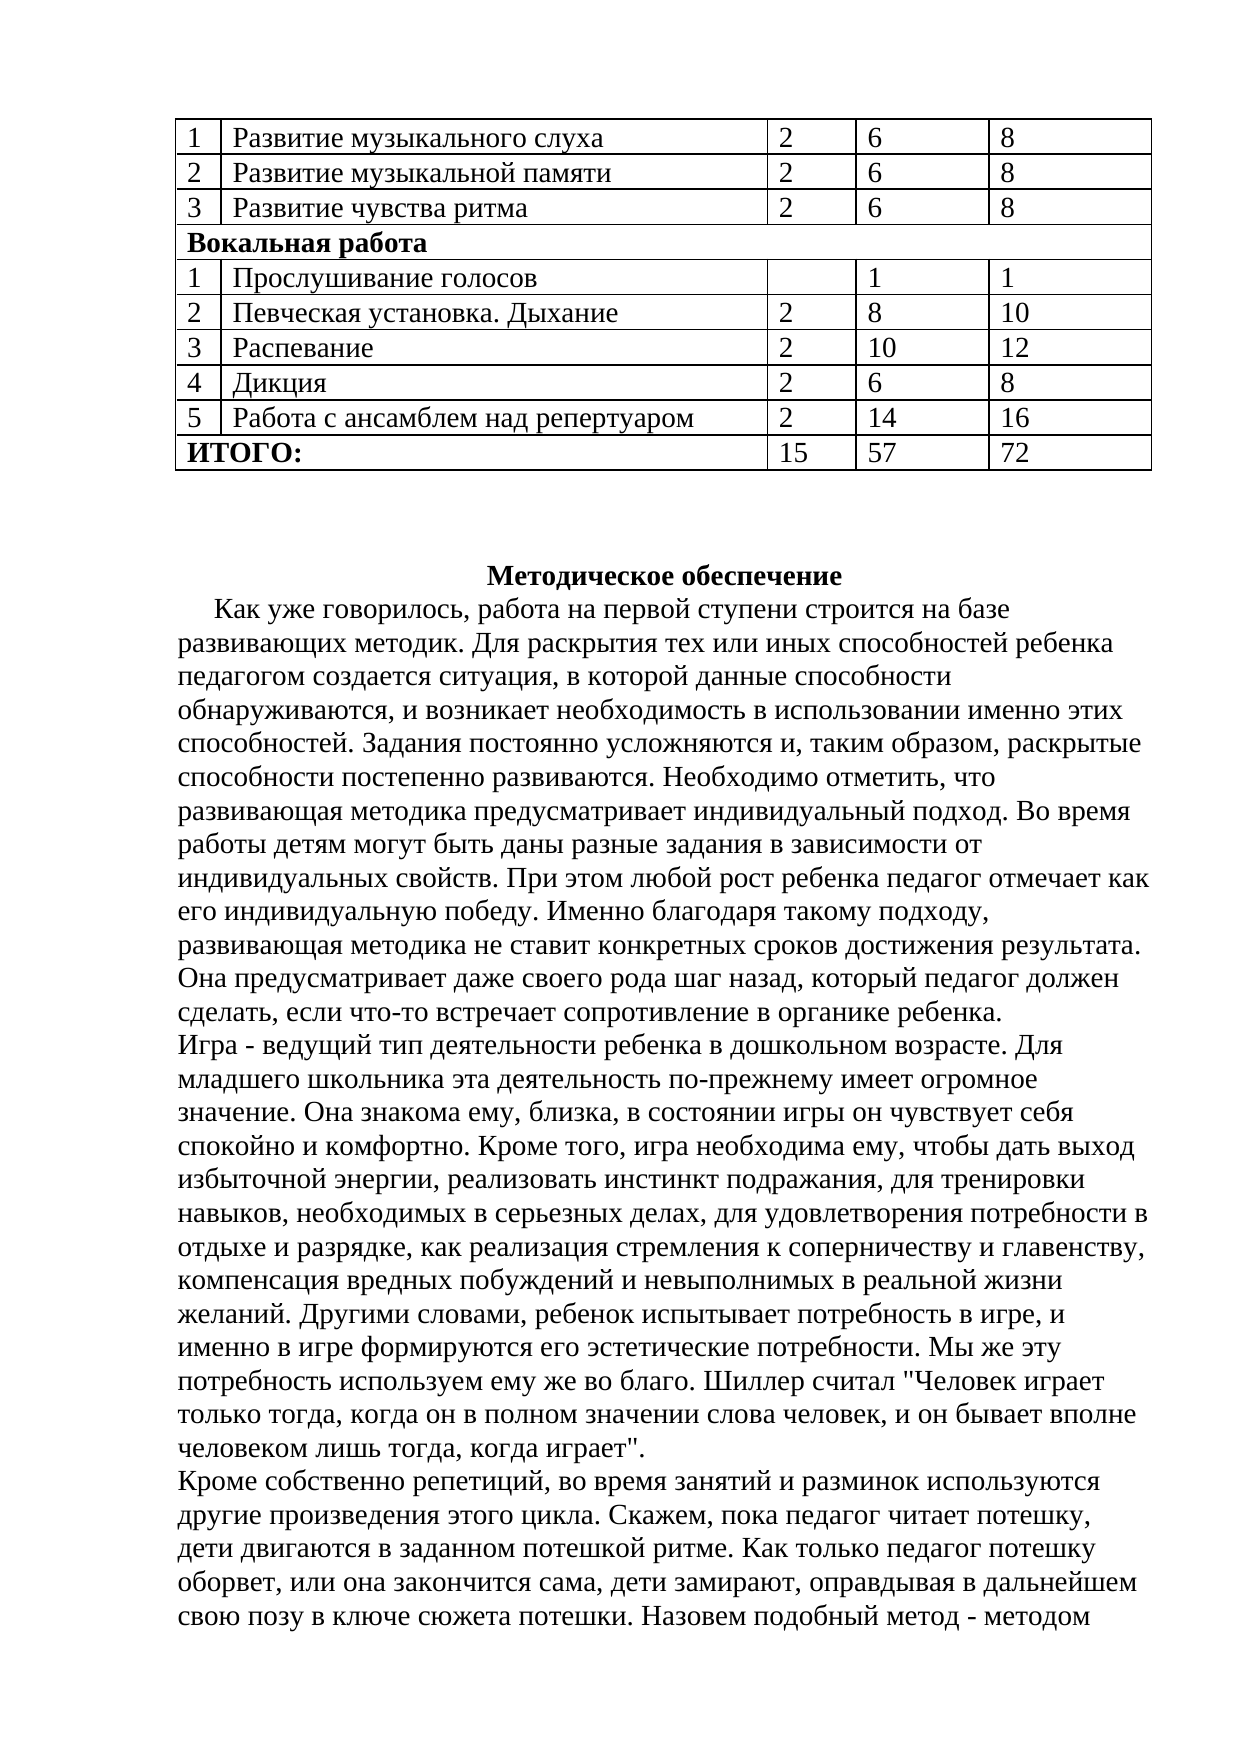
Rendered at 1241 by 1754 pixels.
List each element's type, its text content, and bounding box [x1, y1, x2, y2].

table_cell 14 [857, 401, 988, 434]
table_cell 16 [990, 401, 1151, 434]
table_cell 6 [857, 190, 988, 223]
table_cell Работа с ансамблем над репертуаром [222, 401, 767, 434]
table_cell Развитие музыкального слуха [222, 120, 767, 153]
table_cell 8 [990, 366, 1151, 399]
table_cell [768, 260, 855, 294]
text Методическое обеспечение [177, 558, 1152, 591]
table_cell Развитие чувства ритма [222, 190, 767, 223]
text Как уже говорилось, работа на первой ступени строится на базе развивающих методик. Для раскрытия тех или иных способностей ребенка педагогом создается ситуация, в которой данные способности обнаруживаются, и возникает необходимость в использовании именно этих способностей. Задания постоянно усложняются и, таким образом, раскрытые способности постепенно развиваются. Необходимо отметить, что развивающая методика предусматривает индивидуальный подход. Во время работы детям могут быть даны разные задания в зависимости от индивидуальных свойств. При этом любой рост ребенка педагог отмечает как его индивидуальную победу. Именно благодаря такому подходу, развивающая методика не ставит конкретных сроков достижения результата. Она предусматривает даже своего рода шаг назад, который педагог должен сделать, если что-то встречает сопротивление в органике ребенка. [177, 591, 1152, 1027]
table_cell Прослушивание голосов [222, 260, 767, 294]
table_cell Вокальная работа [176, 225, 1151, 258]
table_cell 2 [176, 154, 220, 188]
table_cell 6 [857, 120, 988, 153]
table_cell 4 [176, 365, 220, 399]
table_cell 1 [857, 260, 988, 294]
table_cell Певческая установка. Дыхание [222, 295, 767, 329]
table_cell Распевание [222, 330, 767, 364]
table_cell 8 [990, 120, 1151, 153]
table_cell 8 [857, 295, 988, 329]
table_cell 1 [990, 260, 1151, 294]
table_cell 15 [768, 436, 855, 469]
table_cell 2 [768, 330, 855, 364]
table_cell ИТОГО: [176, 435, 767, 469]
table_cell 8 [990, 155, 1151, 188]
table_cell Дикция [222, 366, 767, 399]
table_cell 10 [857, 330, 988, 364]
table_cell 12 [990, 330, 1151, 364]
table_cell 3 [176, 330, 220, 364]
table_cell 8 [990, 190, 1151, 223]
table_cell 1 [176, 260, 220, 294]
table_cell 1 [176, 120, 220, 153]
table_cell 5 [176, 400, 220, 434]
table_cell 2 [768, 190, 855, 223]
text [177, 1463, 1152, 1631]
table_cell 57 [857, 436, 988, 469]
table_cell 2 [768, 366, 855, 399]
table_cell 2 [768, 120, 855, 153]
table_cell 2 [768, 155, 855, 188]
table_cell 72 [990, 436, 1151, 469]
text Игра - ведущий тип деятельности ребенка в дошкольном возрасте. Для младшего школьника эта деятельность по-прежнему имеет огромное значение. Она знакома ему, близка, в состоянии игры он чувствует себя спокойно и комфортно. Кроме того, игра необходима ему, чтобы дать выход избыточной энергии, реализовать инстинкт подражания, для тренировки навыков, необходимых в серьезных делах, для удовлетворения потребности в отдыхе и разрядке, как реализация стремления к соперничеству и главенству, компенсация вредных побуждений и невыполнимых в реальной жизни желаний. Другими словами, ребенок испытывает потребность в игре, и именно в игре формируются его эстетические потребности. Мы же эту потребность используем ему же во благо. Шиллер считал "Человек играет только тогда, когда он в полном значении слова человек, и он бывает вполне человеком лишь тогда, когда играет". [177, 1027, 1152, 1463]
table_cell 2 [768, 401, 855, 434]
table_cell 2 [176, 295, 220, 329]
table_cell 6 [857, 155, 988, 188]
table_cell 2 [768, 295, 855, 329]
table_cell 6 [857, 366, 988, 399]
table_cell Развитие музыкальной памяти [222, 155, 767, 188]
table_cell 10 [990, 295, 1151, 329]
table_cell 3 [176, 189, 220, 223]
